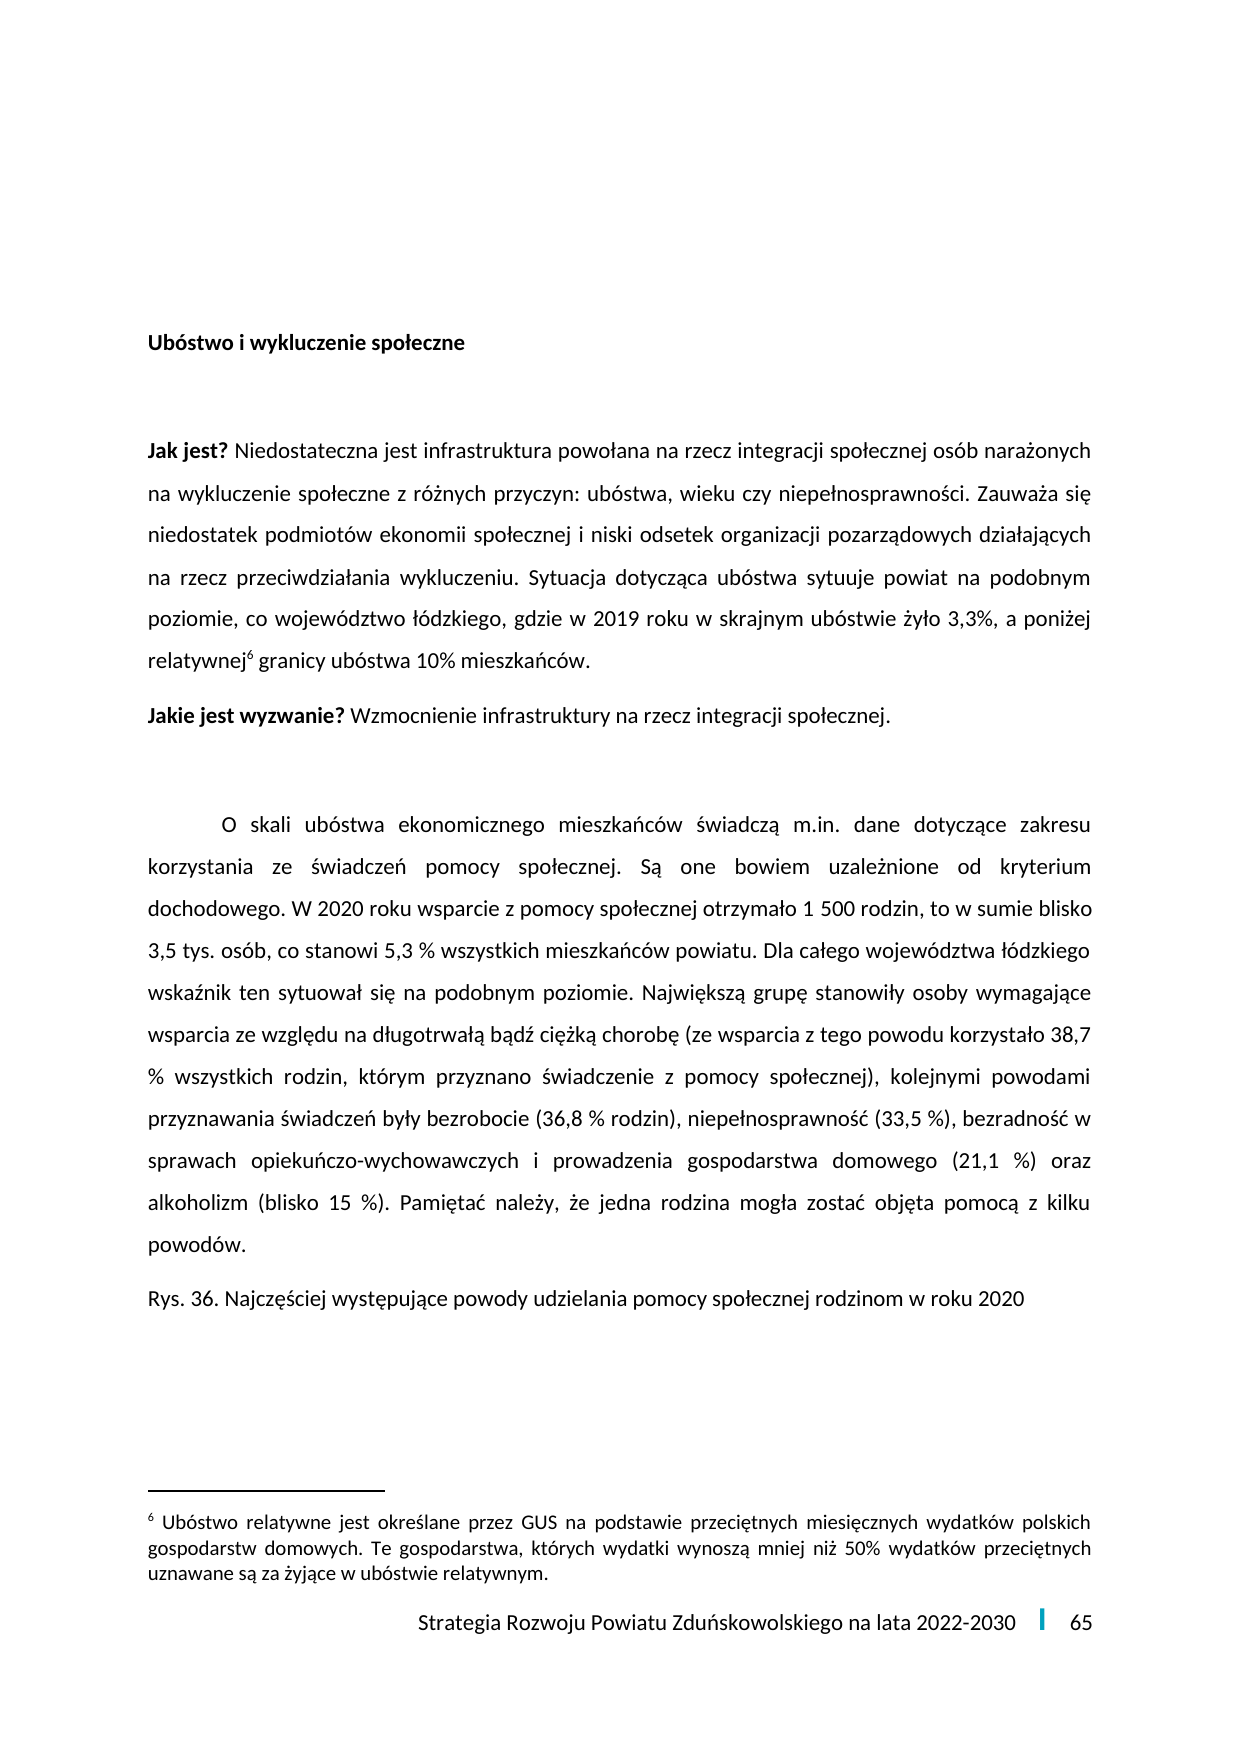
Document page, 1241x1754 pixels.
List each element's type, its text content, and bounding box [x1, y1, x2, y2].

text Jak jest? Niedostateczna jest infrastruktura powołana na rzecz integracji społecznej osób narażonych na wykluczenie społeczne z różnych przyczyn: ubóstwa, wieku czy niepełnosprawności. Zauważa się niedostatek podmiotów ekonomii społecznej i niski odsetek organizacji pozarządowych działających na rzecz przeciwdziałania wykluczeniu. Sytuacja dotycząca ubóstwa sytuuje powiat na podobnym poziomie, co województwo łódzkiego, gdzie w 2019 roku w skrajnym ubóstwie żyło 3,3%, a poniżej relatywnej granicy ubóstwa 10% mieszkańców. [148, 437, 1093, 674]
text Rys. 36. Najczęściej występujące powody udzielania pomocy społecznej rodzinom w roku 2020 [148, 1284, 1093, 1312]
text Jakie jest wyzwanie? Wzmocnienie infrastruktury na rzecz integracji społecznej. [148, 701, 1093, 729]
text O skali ubóstwa ekonomicznego mieszkańców świadczą m.in. dane dotyczące zakresu korzystania ze świadczeń pomocy społecznej. Są one bowiem uzależnione od kryterium dochodowego. W 2020 roku wsparcie z pomocy społecznej otrzymało 1 500 rodzin, to w sumie blisko 3,5 tys. osób, co stanowi 5,3 % wszystkich mieszkańców powiatu. Dla całego województwa łódzkiego wskaźnik ten sytuował się na podobnym poziomie. Największą grupę stanowiły osoby wymagające wsparcia ze względu na długotrwałą bądź ciężką chorobę (ze wsparcia z tego powodu korzystało 38,7 % wszystkich rodzin, którym przyznano świadczenie z pomocy społecznej), kolejnymi powodami przyznawania świadczeń były bezrobocie (36,8 % rodzin), niepełnosprawność (33,5 %), bezradność w sprawach opiekuńczo-wychowawczych i prowadzenia gospodarstwa domowego (21,1 %) oraz alkoholizm (blisko 15 %). Pamiętać należy, że jedna rodzina mogła zostać objęta pomocą z kilku powodów. [148, 810, 1093, 1258]
text Ubóstwo i wykluczenie społeczne [148, 328, 1093, 356]
